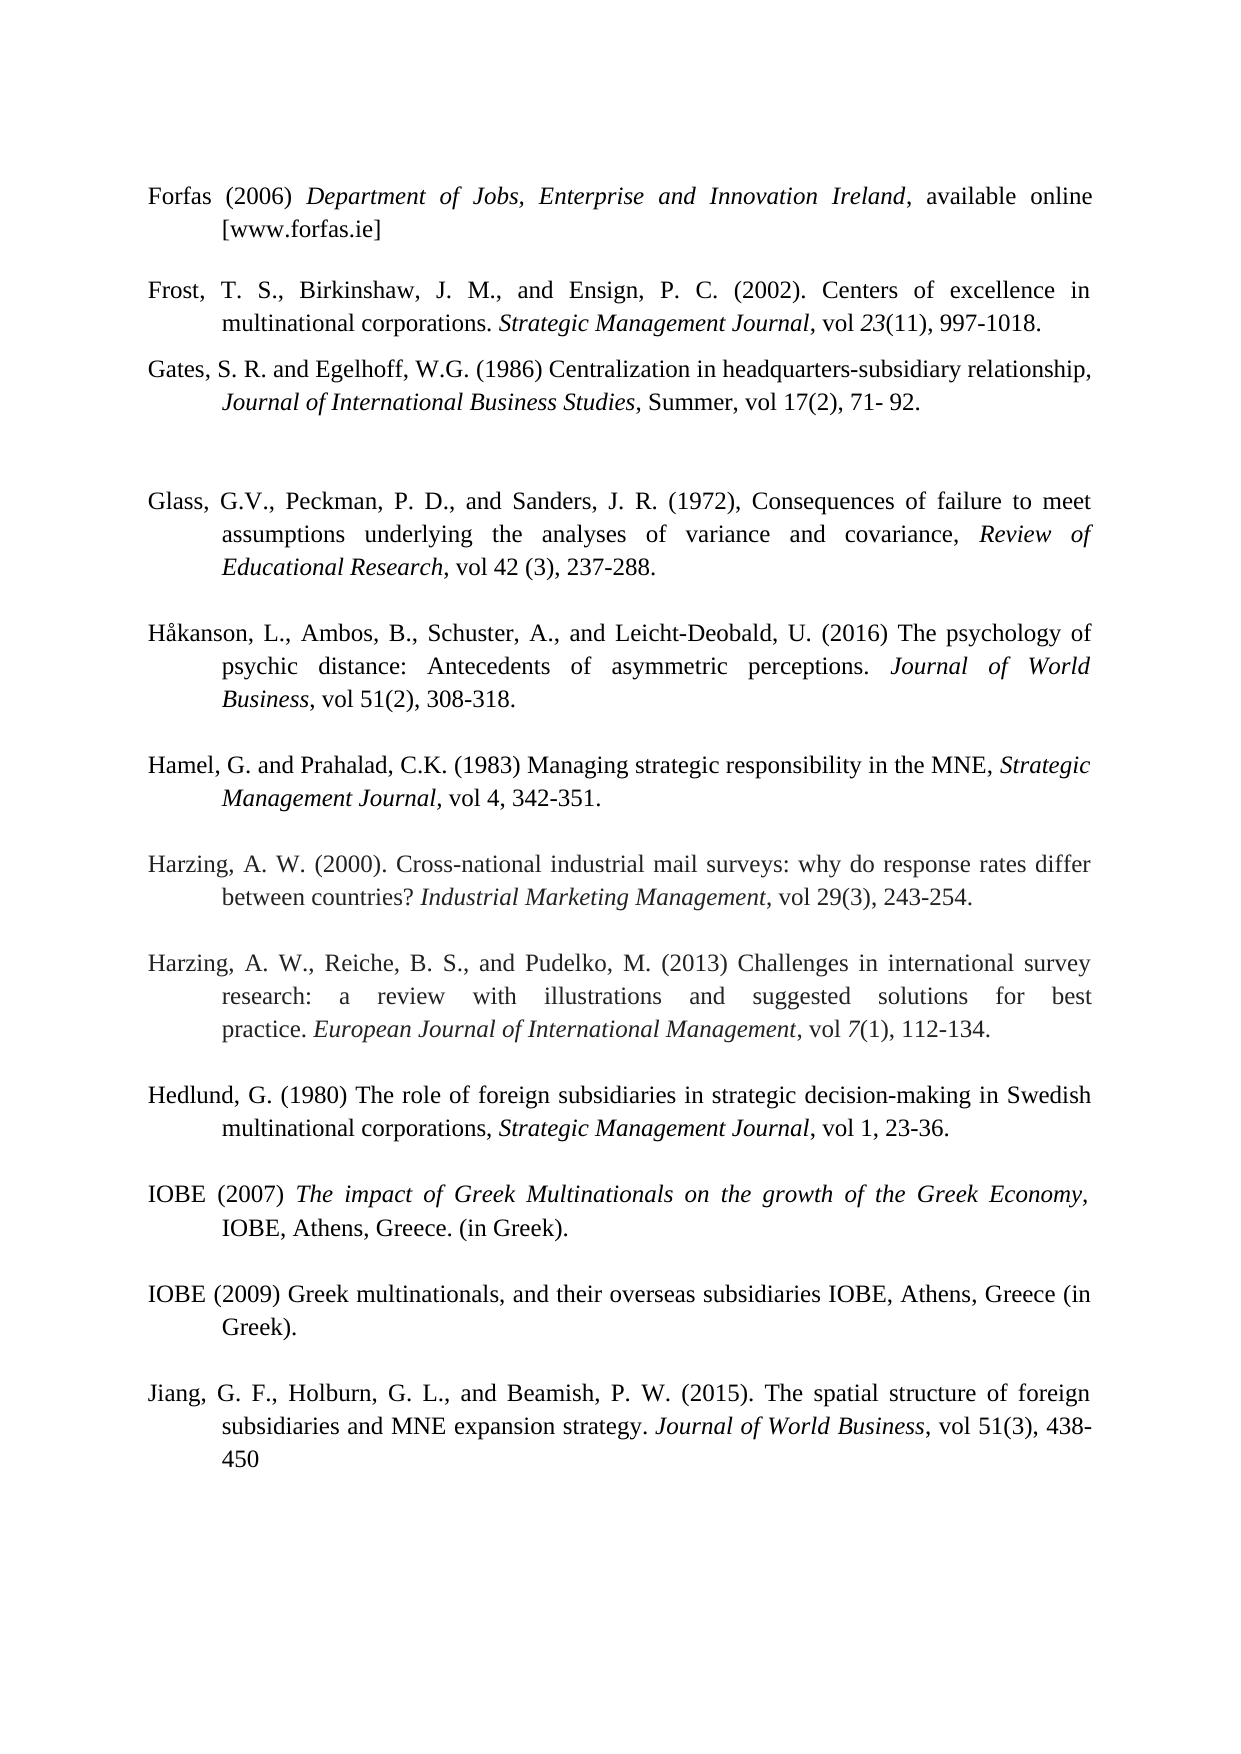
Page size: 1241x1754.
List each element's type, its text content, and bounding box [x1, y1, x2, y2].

text Frost, T. S., Birkinshaw, J. M., and Ensign, P. C. (2002). Centers of excellence in multinational corporations. Strategic Management Journal, vol 23(11), 997-1018. [148, 276, 1092, 337]
text Harzing, A. W., Reiche, B. S., and Pudelko, M. (2013) Challenges in international survey research: a review with illustrations and suggested solutions for best practice. European Journal of International Management, vol 7(1), 112-134. [148, 977, 1092, 1043]
text IOBE (2009) Greek multinationals, and their overseas subsidiaries IOBE, Athens, Greece (in Greek). [148, 1279, 1092, 1340]
text IOBE (2007) The impact of Greek Multinationals on the growth of the Greek Economy, IOBE, Athens, Greece. (in Greek). [148, 1179, 1092, 1241]
text Jiang, G. F., Holburn, G. L., and Beamish, P. W. (2015). The spatial structure of foreign subsidiaries and MNE expansion strategy. Journal of World Business, vol 51(3), 438-450 [148, 1378, 1092, 1472]
text Harzing, A. W. (2000). Cross-national industrial mail surveys: why do response rates differ between countries? Industrial Marketing Management, vol 29(3), 243-254. [148, 878, 1092, 911]
text Hedlund, G. (1980) The role of foreign subsidiaries in strategic decision-making in Swedish multinational corporations, Strategic Management Journal, vol 1, 23-36. [148, 1081, 1092, 1142]
text Glass, G.V., Peckman, P. D., and Sanders, J. R. (1972), Consequences of failure to meet assumptions underlying the analyses of variance and covariance, Review of Educational Research, vol 42 (3), 237-288. [148, 486, 1092, 581]
text Håkanson, L., Ambos, B., Schuster, A., and Leicht-Deobald, U. (2016) The psychology of psychic distance: Antecedents of asymmetric perceptions. Journal of World Business, vol 51(2), 308-318. [148, 618, 1092, 713]
text Forfas (2006) Department of Jobs, Enterprise and Innovation Ireland, available online [www.forfas.ie] [148, 181, 1092, 242]
text Gates, S. R. and Egelhoff, W.G. (1986) Centralization in headquarters-subsidiary relationship, Journal of International Business Studies, Summer, vol 17(2), 71- 92. [148, 354, 1092, 416]
text Hamel, G. and Prahalad, C.K. (1983) Managing strategic responsibility in the MNE, Strategic Management Journal, vol 4, 342-351. [148, 750, 1092, 812]
